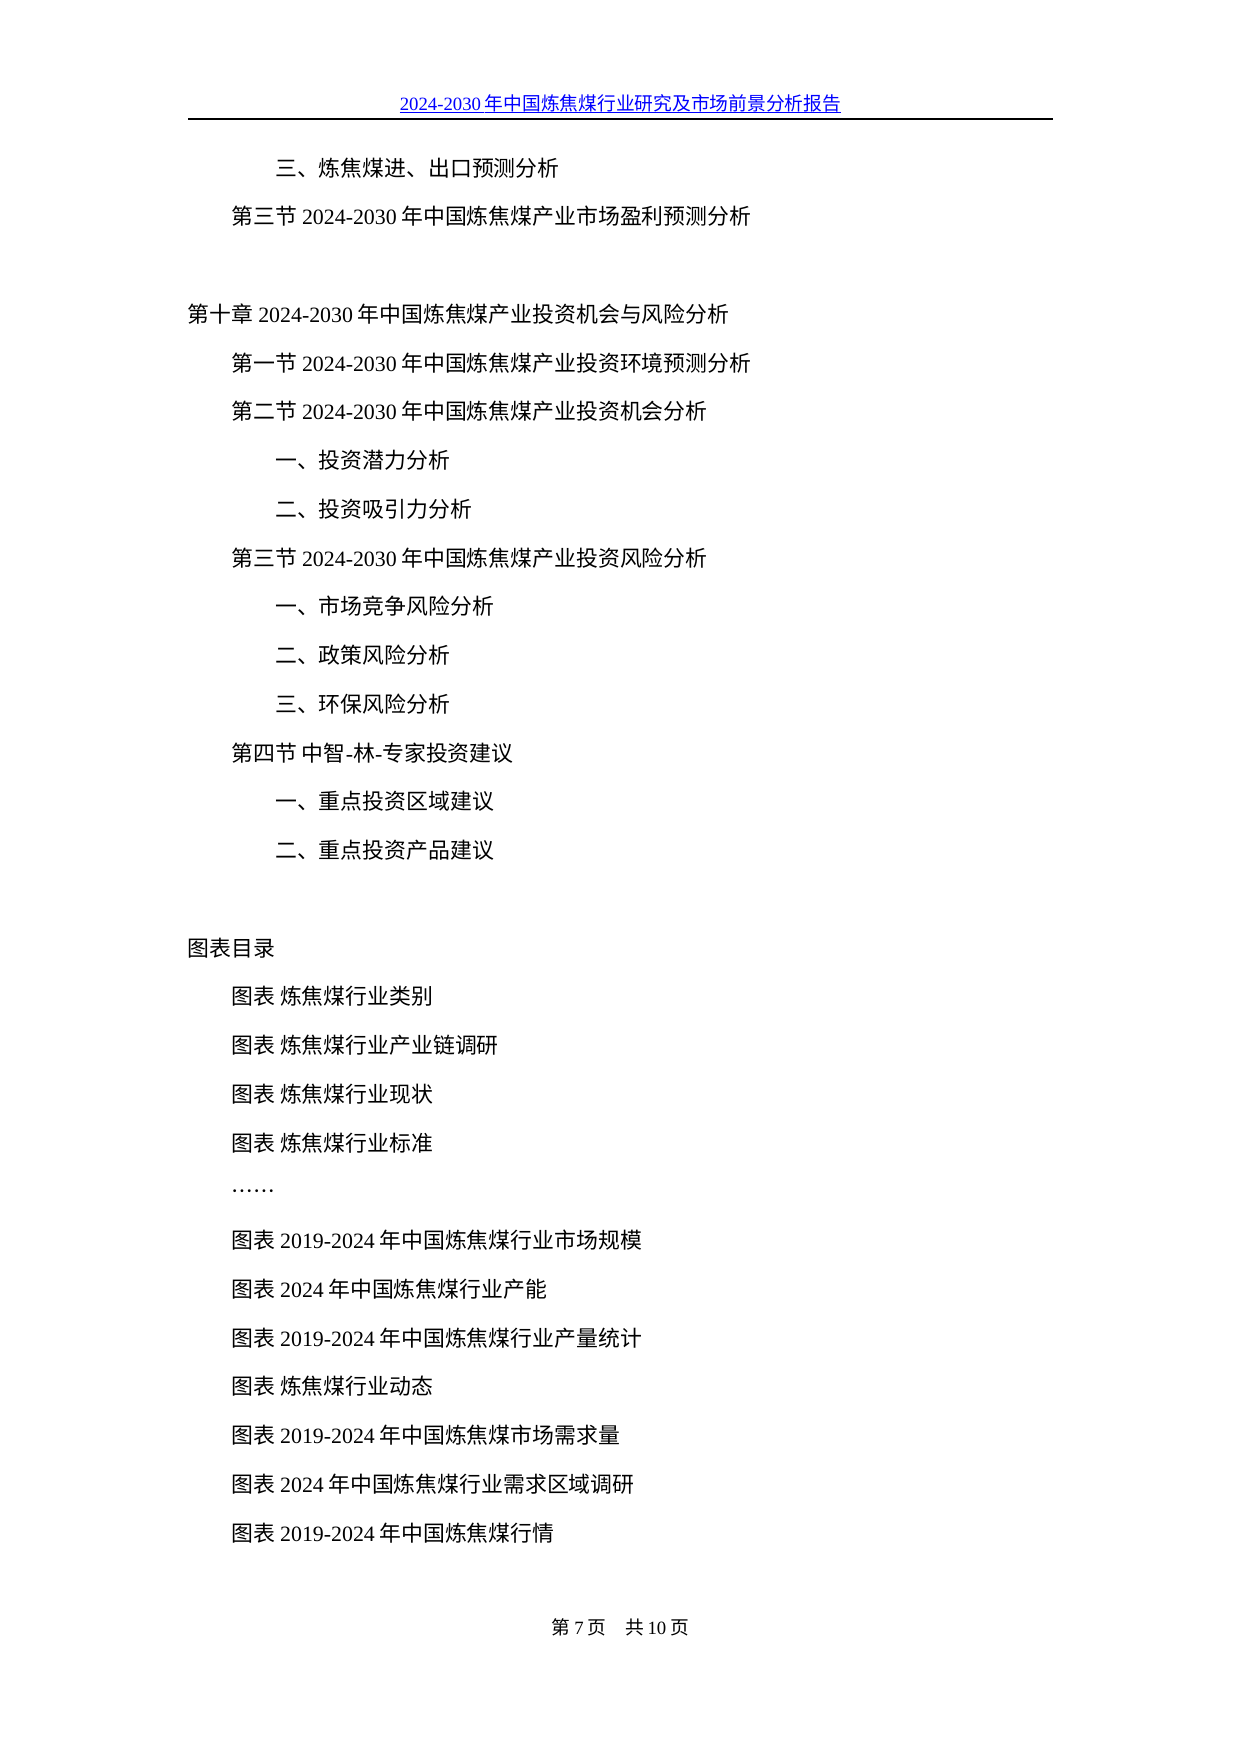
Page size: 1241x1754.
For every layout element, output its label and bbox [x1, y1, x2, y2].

text [187, 150, 1053, 1548]
